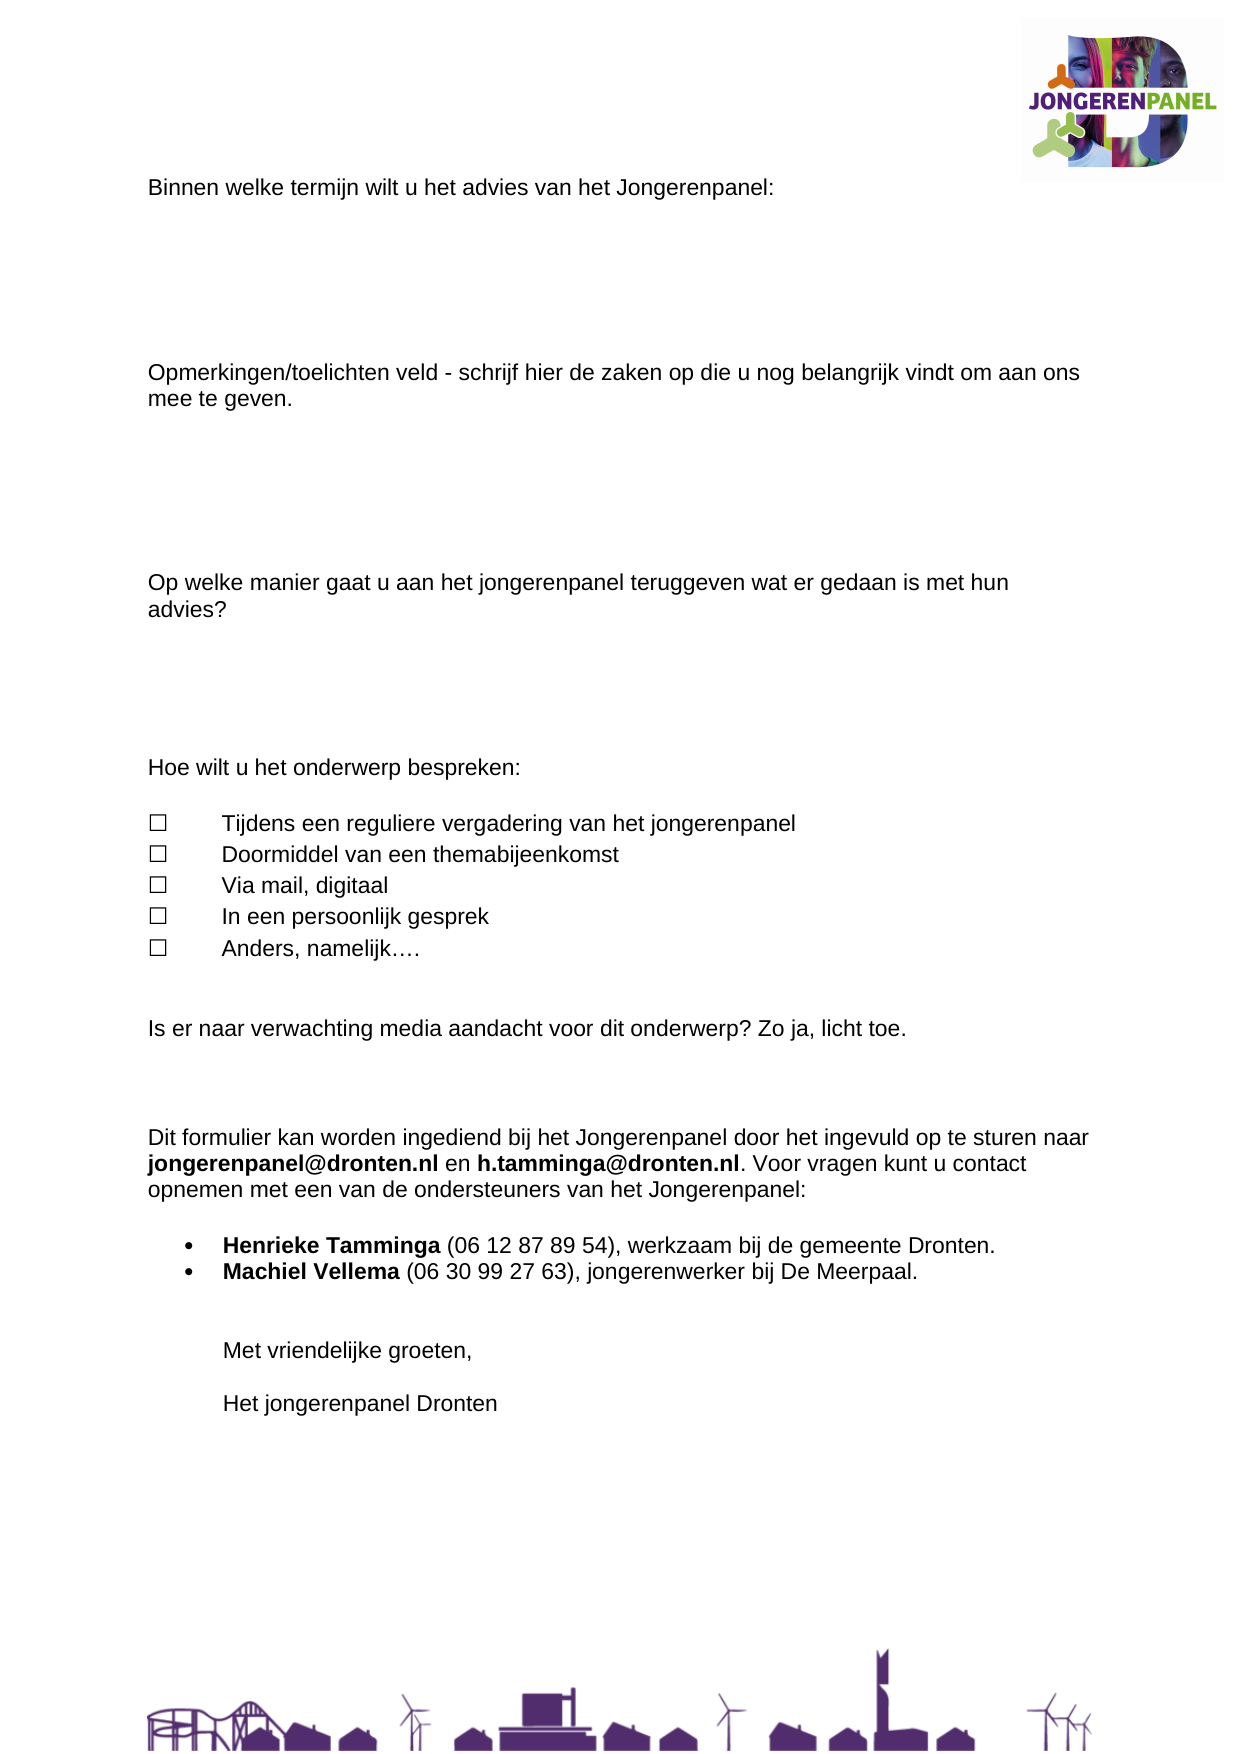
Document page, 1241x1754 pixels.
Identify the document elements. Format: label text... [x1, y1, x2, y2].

text Via mail, digitaal [148, 869, 1093, 900]
text In een persoonlijk gesprek Anders, namelijk…. [148, 900, 1093, 1015]
text Opmerkingen/toelichten veld - schrijf hier de zaken op die u nog belangrijk vindt om aan ons mee te geven. [148, 358, 1093, 543]
list Henrieke Tamminga (06 12 87 89 54), werkzaam bij de gemeente Dronten. [185, 1232, 1093, 1258]
text Is er naar verwachting media aandacht voor dit onderwerp? Zo ja, licht toe. [148, 1015, 1093, 1042]
text Op welke manier gaat u aan het jongerenpanel teruggeven wat er gedaan is met hun advies? [148, 569, 1093, 701]
text Dit formulier kan worden ingediend bij het Jongerenpanel door het ingevuld op te sturen naar jongerenpanel@dronten.nl en h.tamminga@dronten.nl. Voor vragen kunt u contact opnemen met een van de ondersteuners van het Jongerenpanel: [148, 1124, 1093, 1203]
text Doormiddel van een themabijeenkomst [148, 838, 1093, 869]
picture [146, 1648, 1092, 1751]
picture [1021, 18, 1225, 182]
text Binnen welke termijn wilt u het advies van het Jongerenpanel: [148, 174, 1093, 200]
list Machiel Vellema (06 30 99 27 63), jongerenwerker bij De Meerpaal. Met vriendelijke groeten, Het jongerenpanel Dronten [185, 1258, 1093, 1416]
text Tijdens een reguliere vergadering van het jongerenpanel [148, 806, 1093, 838]
text Hoe wilt u het onderwerp bespreken: [148, 754, 1093, 780]
